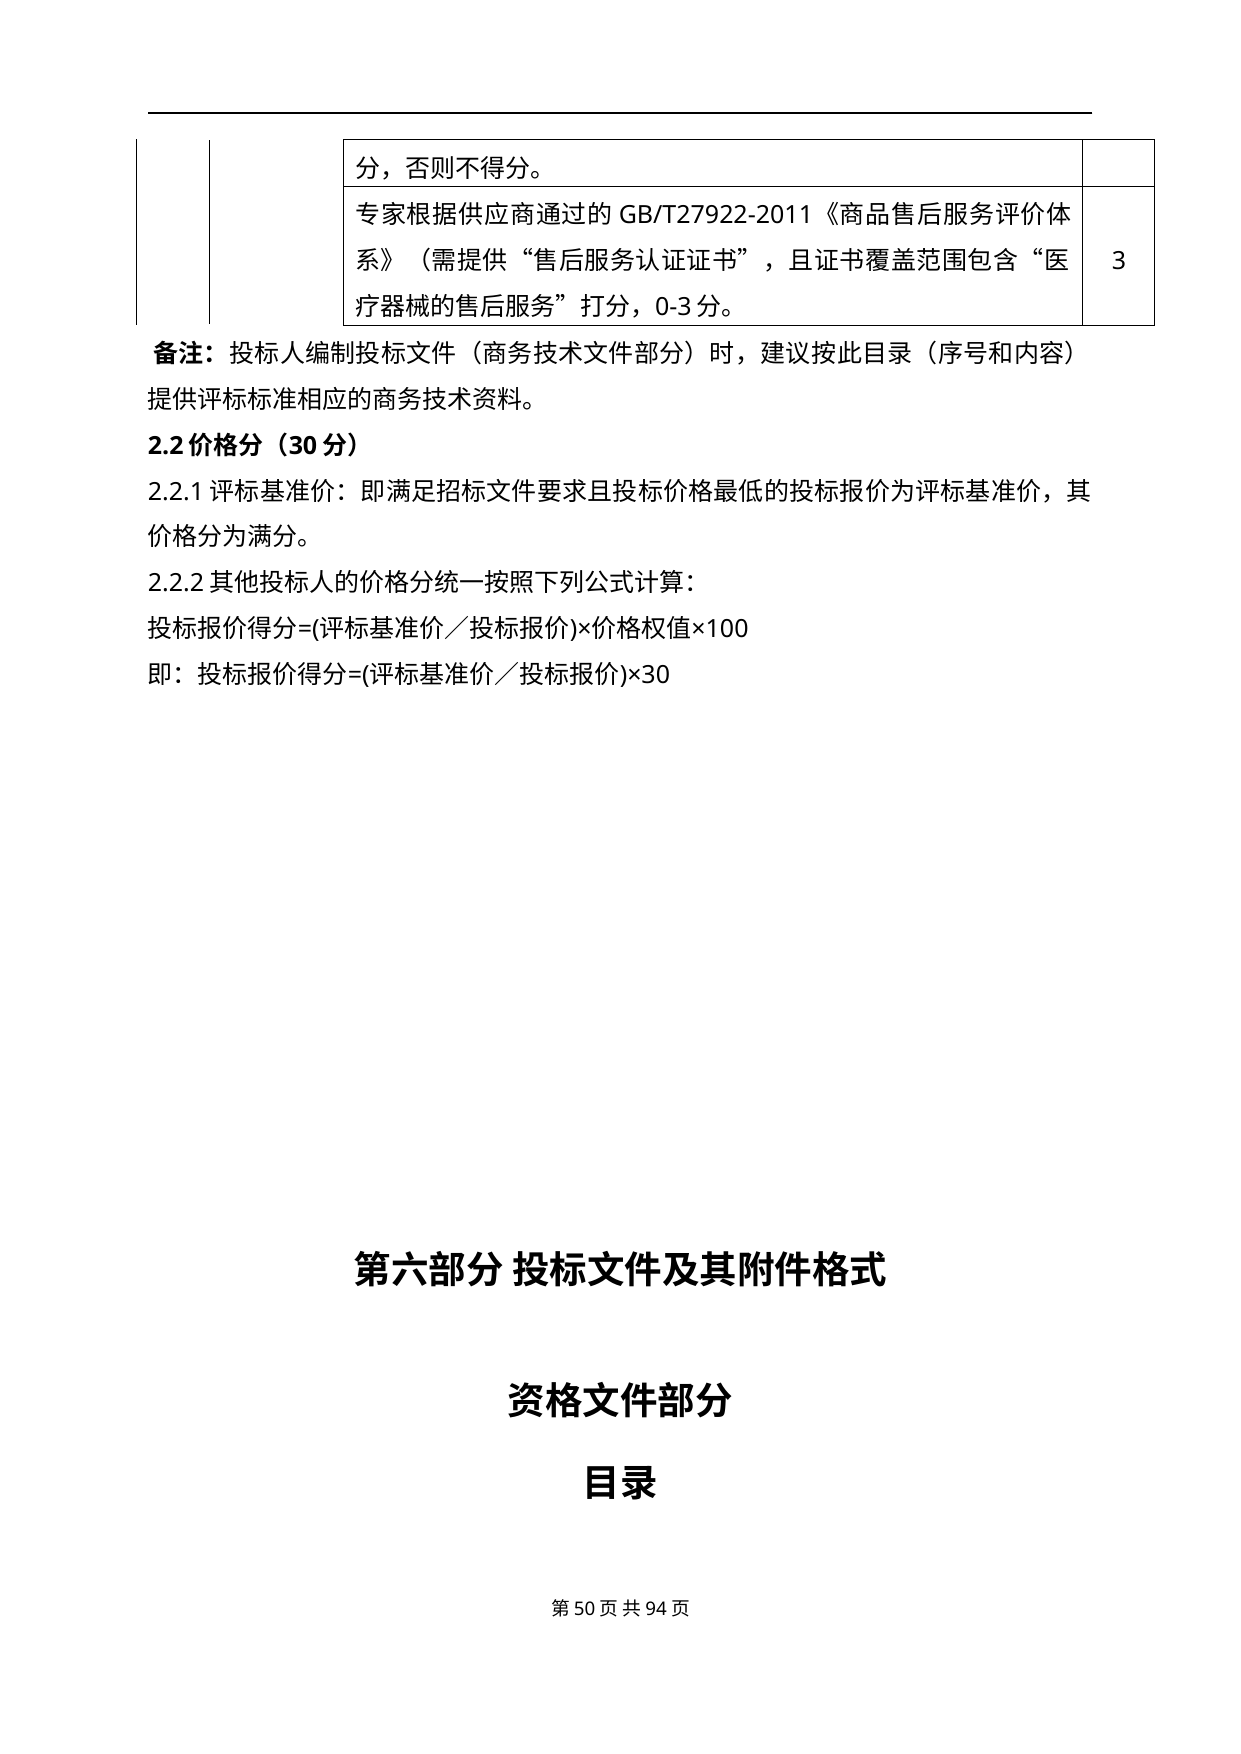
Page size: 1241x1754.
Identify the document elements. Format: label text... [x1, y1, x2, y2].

text 第六部分 投标文件及其附件格式 [148, 1240, 1092, 1294]
text 即：投标报价得分=(评标基准价／投标报价)×30 [148, 647, 1092, 692]
table_cell 专家根据供应商通过的GB/T27922-2011《商品售后服务评价体系》（需提供“售后服务认证证书”，且证书覆盖范围包含“医疗器械的售后服务”打分，0-3分。 [344, 187, 1082, 325]
table_cell 3 [1083, 187, 1154, 325]
text 备注：投标人编制投标文件（商务技术文件部分）时，建议按此目录（序号和内容）提供评标标准相应的商务技术资料。 [148, 326, 1092, 417]
text 2.2.2其他投标人的价格分统一按照下列公式计算： [148, 555, 1092, 601]
text 投标报价得分=(评标基准价／投标报价)×价格权值×100 [148, 601, 1092, 647]
text 2.2价格分（30分） [148, 417, 1092, 463]
text 2.2.1评标基准价：即满足招标文件要求且投标价格最低的投标报价为评标基准价，其价格分为满分。 [148, 463, 1092, 555]
text 资格文件部分 [148, 1371, 1092, 1425]
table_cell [344, 140, 1082, 186]
table_cell 3 [1083, 140, 1154, 186]
text 目录 [148, 1452, 1092, 1507]
